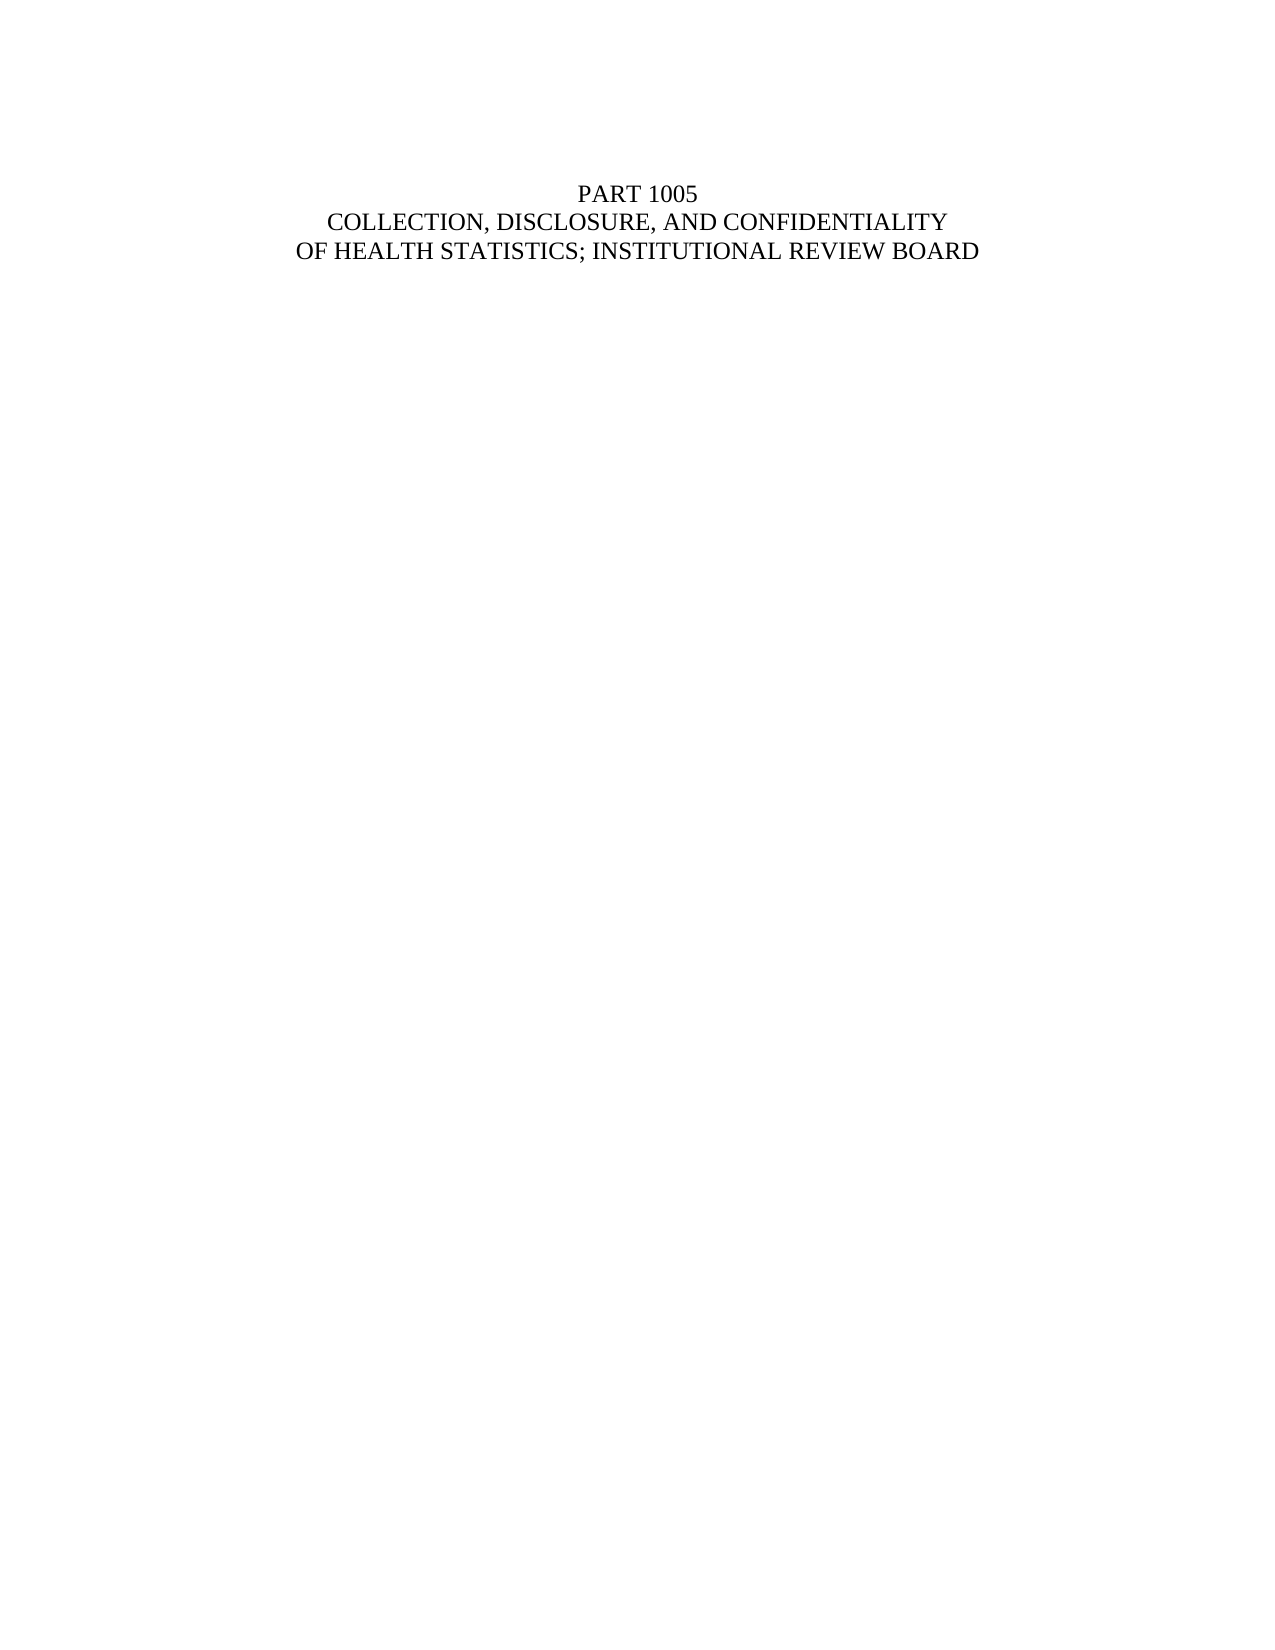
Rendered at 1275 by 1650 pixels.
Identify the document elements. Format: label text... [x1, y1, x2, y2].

text PART 1005 [150, 179, 1125, 207]
text COLLECTION, DISCLOSURE, AND CONFIDENTIALITY [150, 207, 1125, 236]
text OF HEALTH STATISTICS; INSTITUTIONAL REVIEW BOARD [150, 236, 1125, 265]
